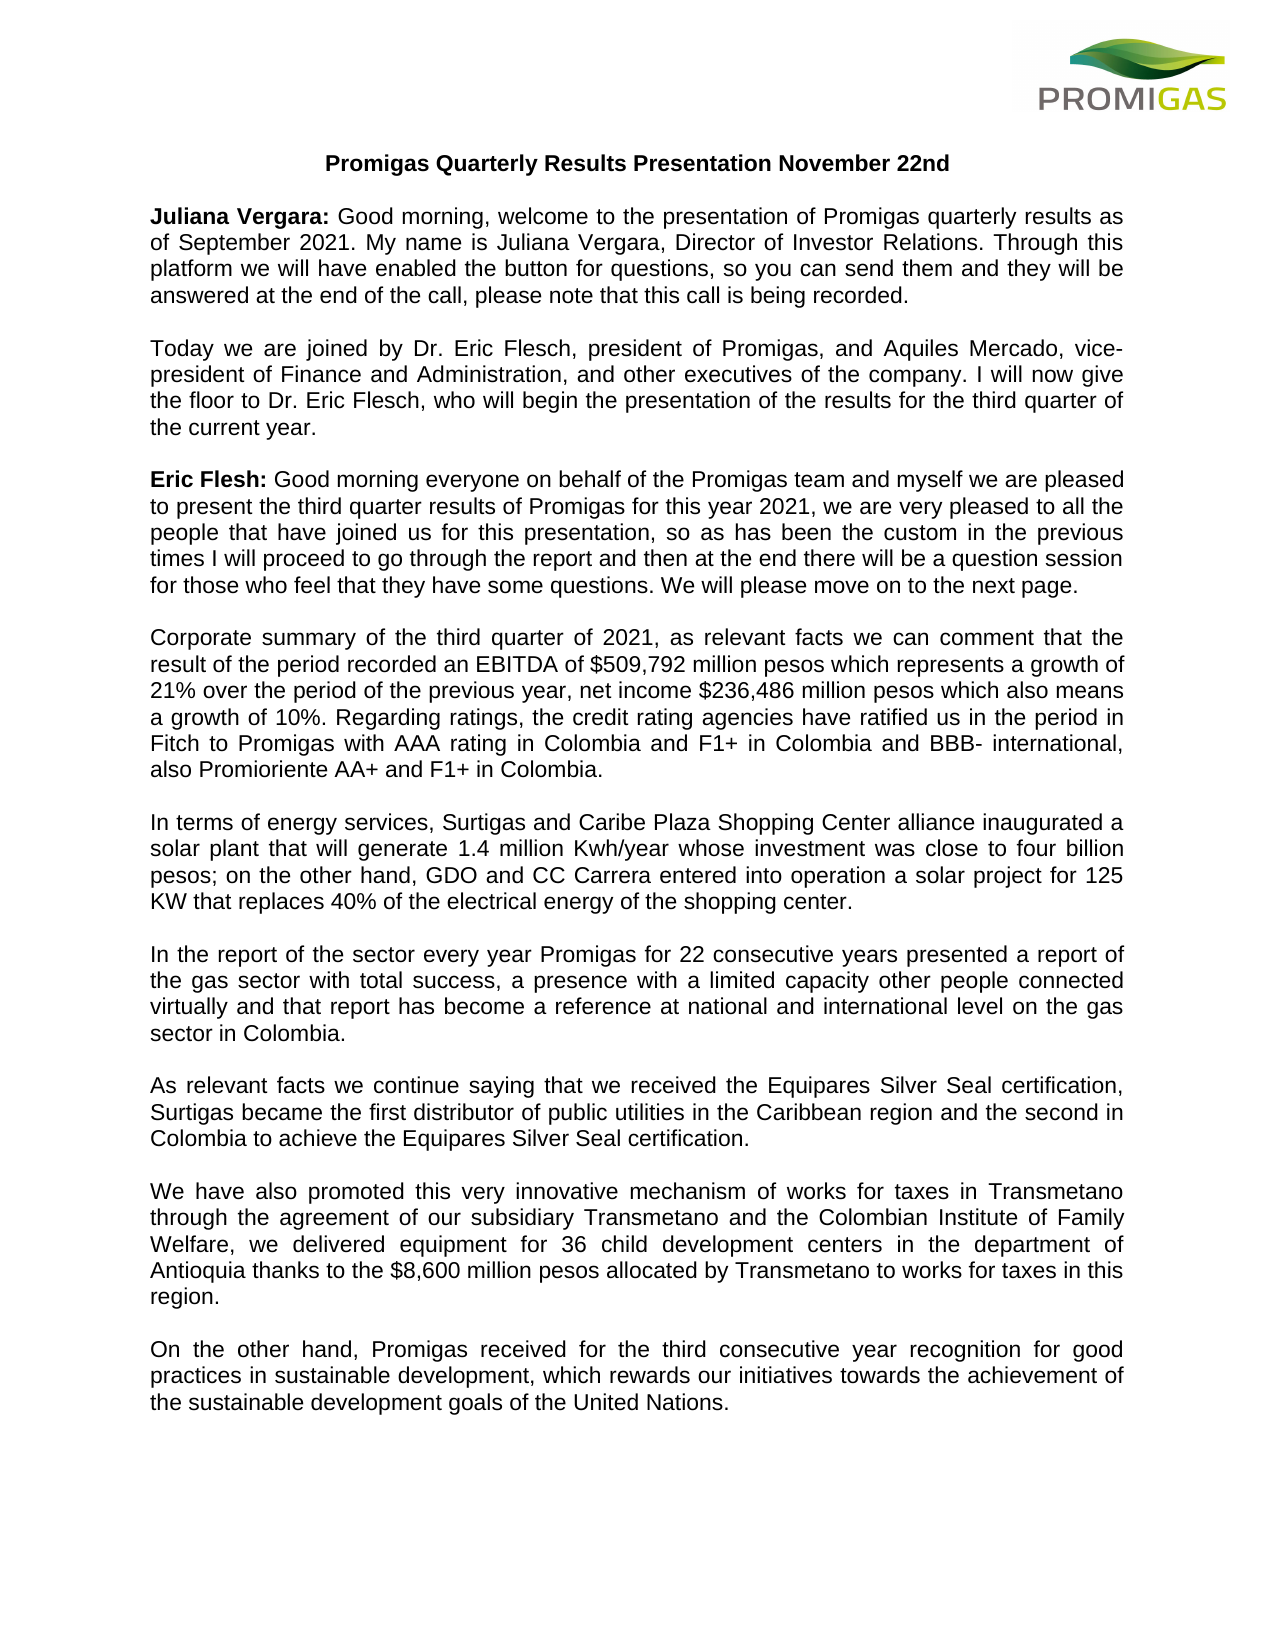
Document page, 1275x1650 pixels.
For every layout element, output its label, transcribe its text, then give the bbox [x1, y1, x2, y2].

picture [1011, 20, 1230, 112]
text Eric Flesh: Good morning everyone on behalf of the Promigas team and myself we are pleased to present the third quarter results of Promigas for this year 2021, we are very pleased to all the people that have joined us for this presentation, so as has been the custom in the previous times I will proceed to go through the report and then at the end there will be a question session for those who feel that they have some questions. We will please move on to the next page. [150, 466, 1125, 598]
text We have also promoted this very innovative mechanism of works for taxes in Transmetano through the agreement of our subsidiary Transmetano and the Colombian Institute of Family Welfare, we delivered equipment for 36 child development centers in the department of Antioquia thanks to the $8,600 million pesos allocated by Transmetano to works for taxes in this region. [150, 1178, 1125, 1309]
text On the other hand, Promigas received for the third consecutive year recognition for good practices in sustainable development, which rewards our initiatives towards the achievement of the sustainable development goals of the United Nations. [150, 1336, 1125, 1415]
text Corporate summary of the third quarter of 2021, as relevant facts we can comment that the result of the period recorded an EBITDA of $509,792 million pesos which represents a growth of 21% over the period of the previous year, net income $236,486 million pesos which also means a growth of 10%. Regarding ratings, the credit rating agencies have ratified us in the period in Fitch to Promigas with AAA rating in Colombia and F1+ in Colombia and BBB- international, also Promioriente AA+ and F1+ in Colombia. [150, 624, 1125, 782]
text Juliana Vergara: Good morning, welcome to the presentation of Promigas quarterly results as of September 2021. My name is Juliana Vergara, Director of Investor Relations. Through this platform we will have enabled the button for questions, so you can send them and they will be answered at the end of the call, please note that this call is being recorded. [150, 203, 1125, 308]
text Today we are joined by Dr. Eric Flesch, president of Promigas, and Aquiles Mercado, vice-president of Finance and Administration, and other executives of the company. I will now give the floor to Dr. Eric Flesch, who will begin the presentation of the results for the third quarter of the current year. [150, 334, 1125, 440]
text Promigas Quarterly Results Presentation November 22nd [150, 150, 1125, 176]
text As relevant facts we continue saying that we received the Equipares Silver Seal certification, Surtigas became the first distributor of public utilities in the Caribbean region and the second in Colombia to achieve the Equipares Silver Seal certification. [150, 1072, 1125, 1151]
text In the report of the sector every year Promigas for 22 consecutive years presented a report of the gas sector with total success, a presence with a limited capacity other people connected virtually and that report has become a reference at national and international level on the gas sector in Colombia. [150, 941, 1125, 1046]
text In terms of energy services, Surtigas and Caribe Plaza Shopping Center alliance inaugurated a solar plant that will generate 1.4 million Kwh/year whose investment was close to four billion pesos; on the other hand, GDO and CC Carrera entered into operation a solar project for 125 KW that replaces 40% of the electrical energy of the shopping center. [150, 809, 1125, 914]
